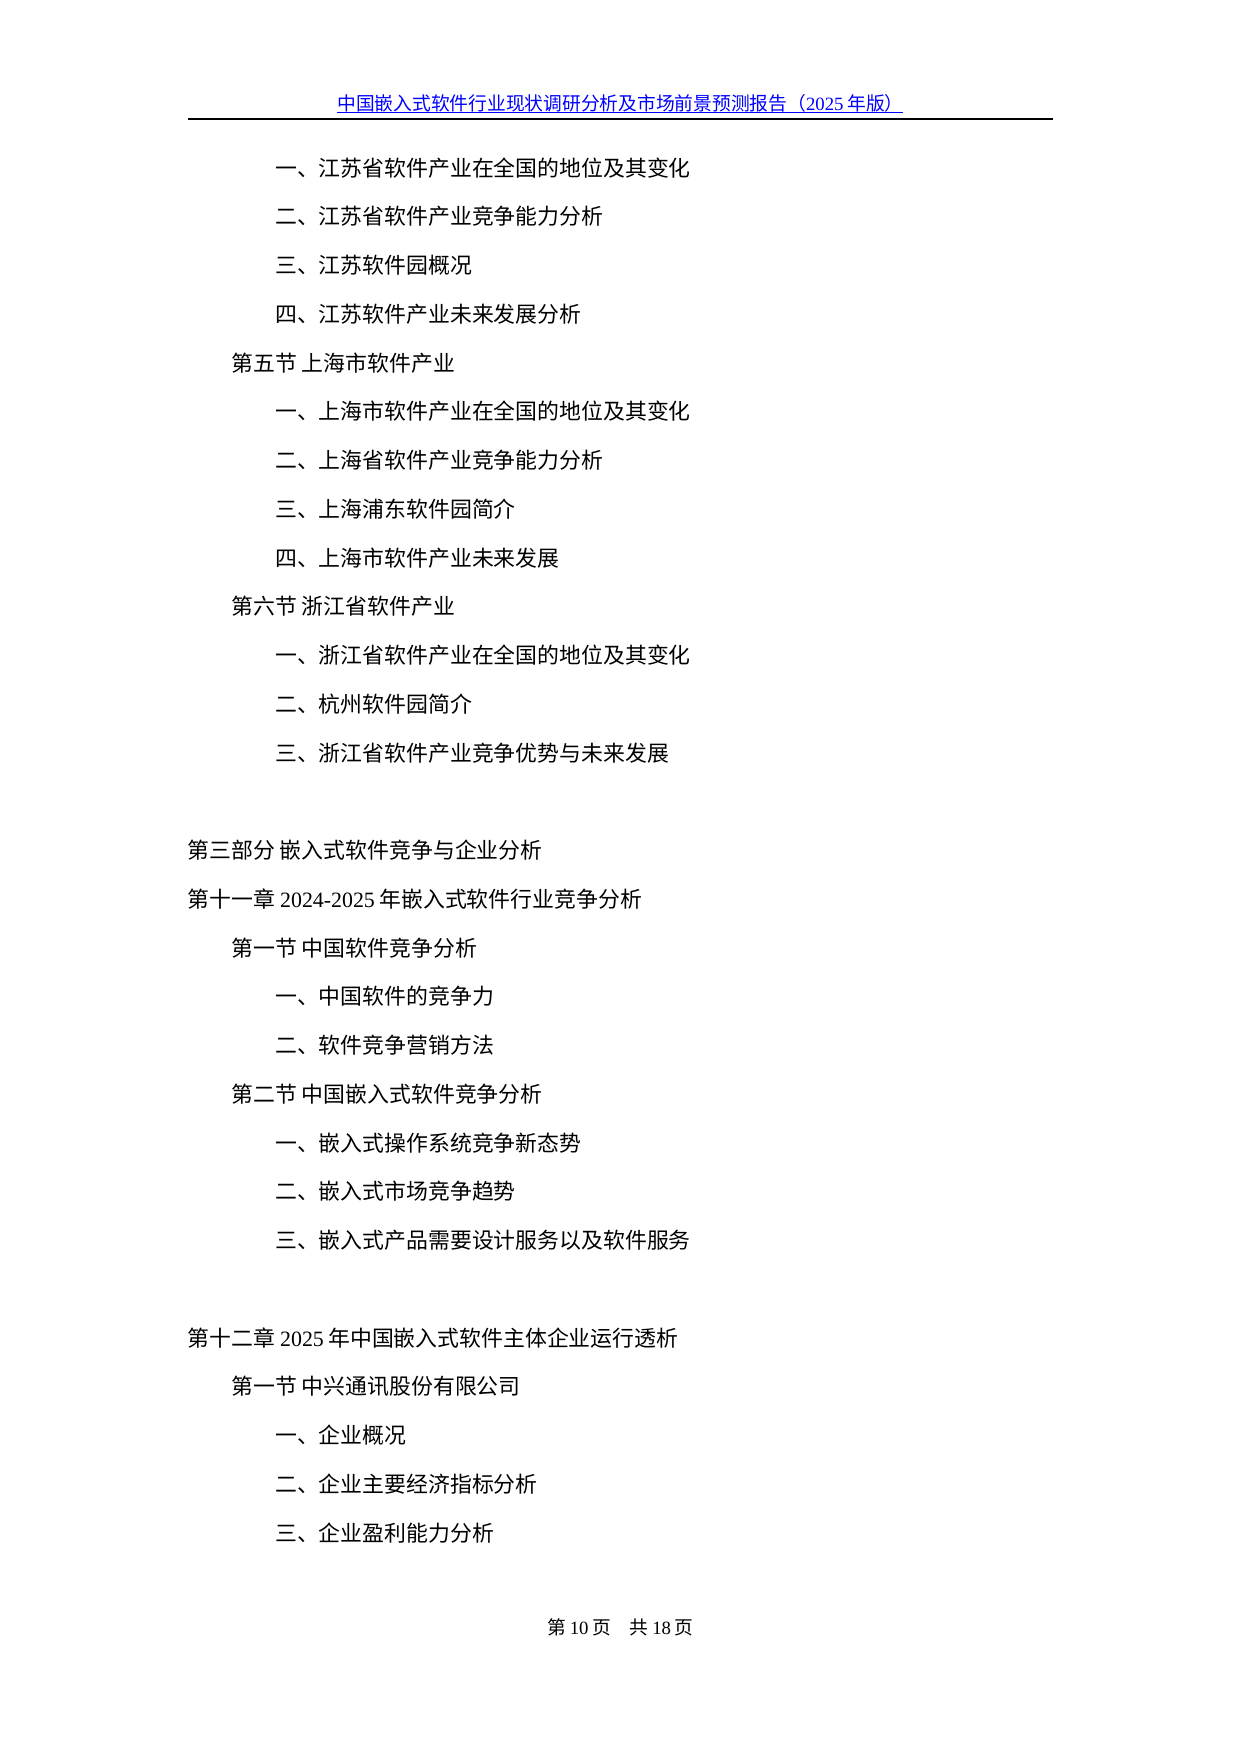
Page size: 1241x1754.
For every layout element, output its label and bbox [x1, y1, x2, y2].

text [187, 150, 1053, 1548]
